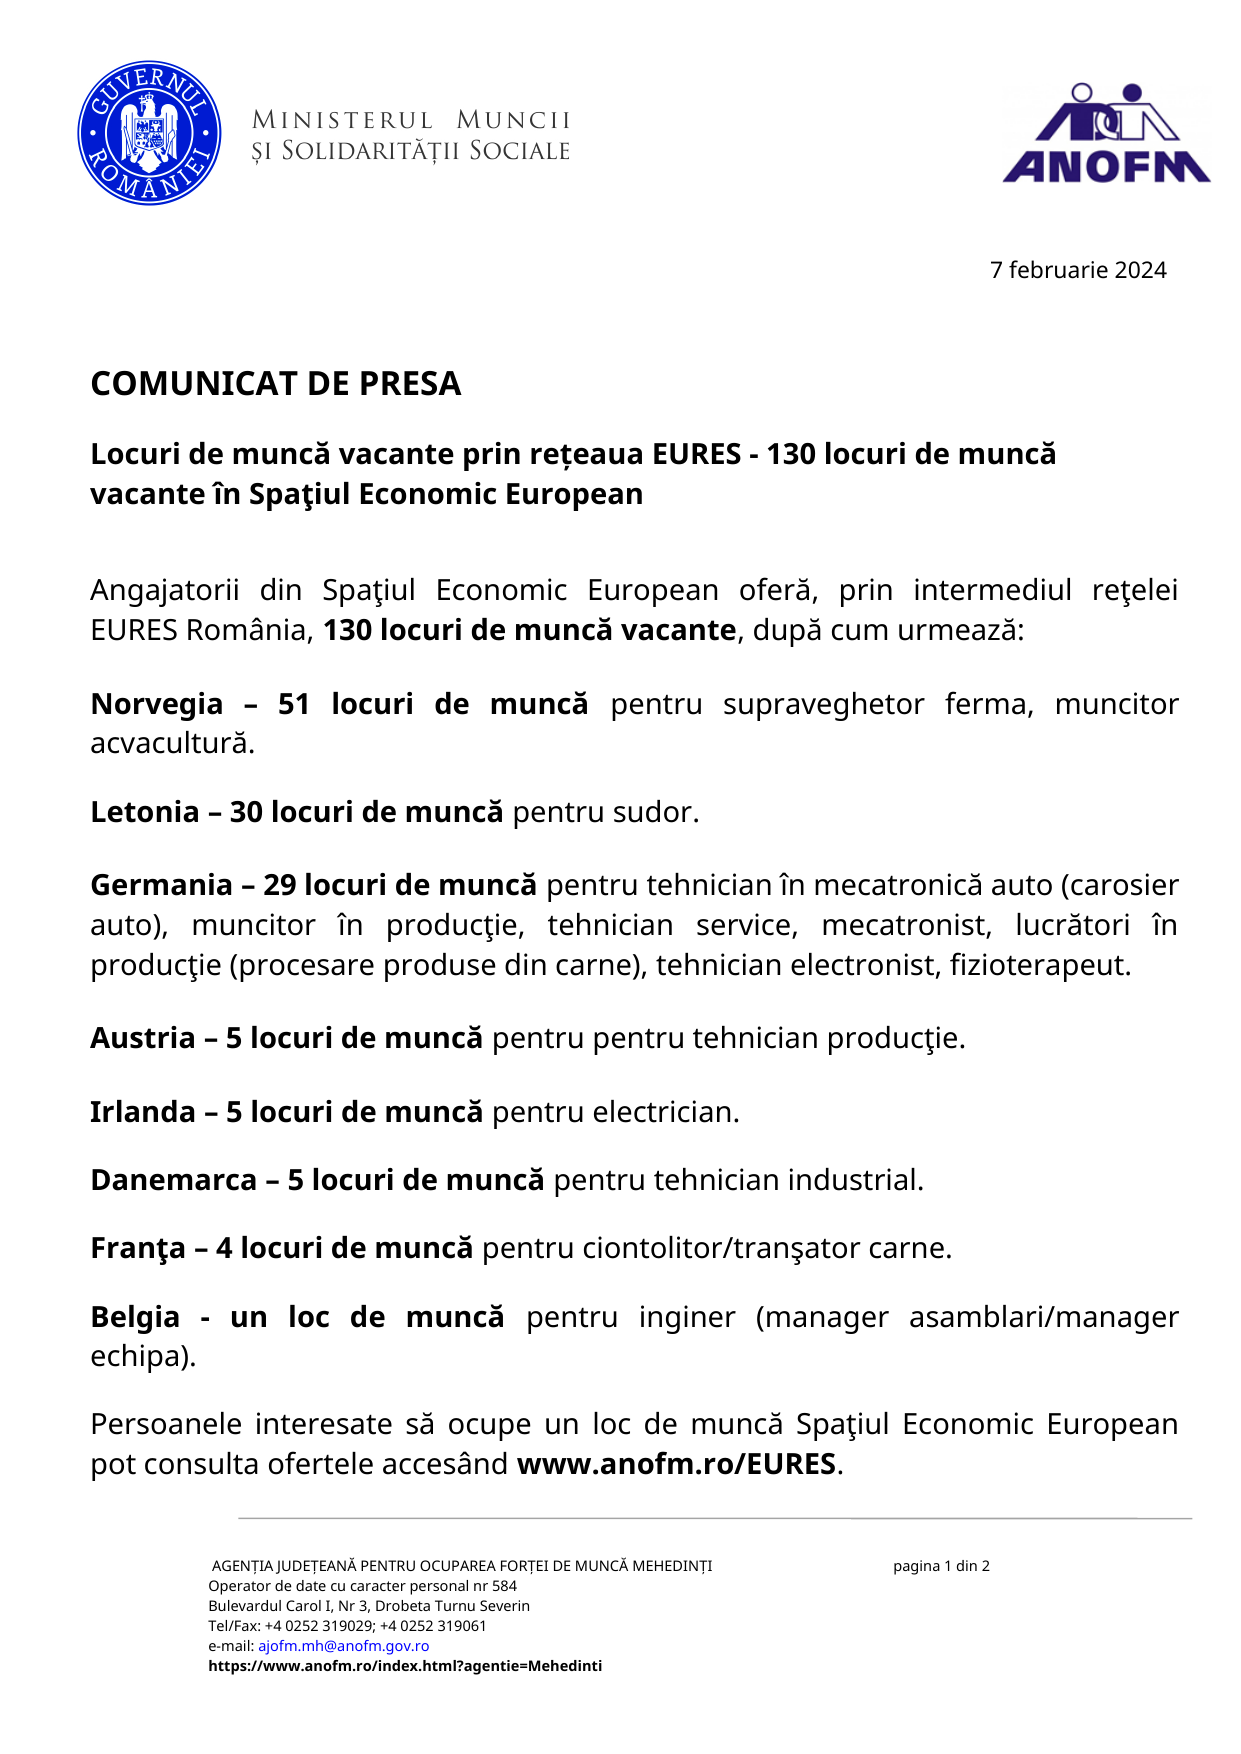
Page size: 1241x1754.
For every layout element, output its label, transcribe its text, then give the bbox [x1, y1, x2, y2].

text 7 februarie 2024 [915, 254, 1180, 286]
text Angajatorii din Spaţiul Economic European oferă, prin intermediul reţelei EURES România, 130 locuri de muncă vacante, după cum urmează: [90, 569, 1180, 649]
text COMUNICAT DE PRESA [90, 359, 1180, 405]
text Persoanele interesate să ocupe un loc de muncă Spaţiul Economic European pot consulta ofertele accesând www.anofm.ro/EURES. [90, 1404, 1180, 1483]
picture [1002, 82, 1212, 183]
text Franţa – 4 locuri de muncă pentru ciontolitor/tranşator carne. [90, 1228, 1180, 1267]
text Irlanda – 5 locuri de muncă pentru electrician. [90, 1091, 1180, 1131]
picture [75, 58, 569, 207]
text Belgia - un loc de muncă pentru inginer (manager asamblari/manager echipa). [90, 1296, 1180, 1375]
text Danemarca – 5 locuri de muncă pentru tehnician industrial. [90, 1159, 1180, 1199]
text Austria – 5 locuri de muncă pentru pentru tehnician producţie. [90, 1018, 1180, 1057]
text Letonia – 30 locuri de muncă pentru sudor. [90, 791, 1180, 831]
text Locuri de muncă vacante prin rețeaua EURES - 130 locuri de muncă vacante în Spaţiul Economic European [90, 433, 1180, 513]
text Norvegia – 51 locuri de muncă pentru supraveghetor ferma, muncitor acvacultură. [90, 683, 1180, 762]
text Germania – 29 locuri de muncă pentru tehnician în mecatronică auto (carosier auto), muncitor în producţie, tehnician service, mecatronist, lucrători în producţie (procesare produse din carne), tehnician electronist, fizioterapeut. [90, 864, 1180, 984]
